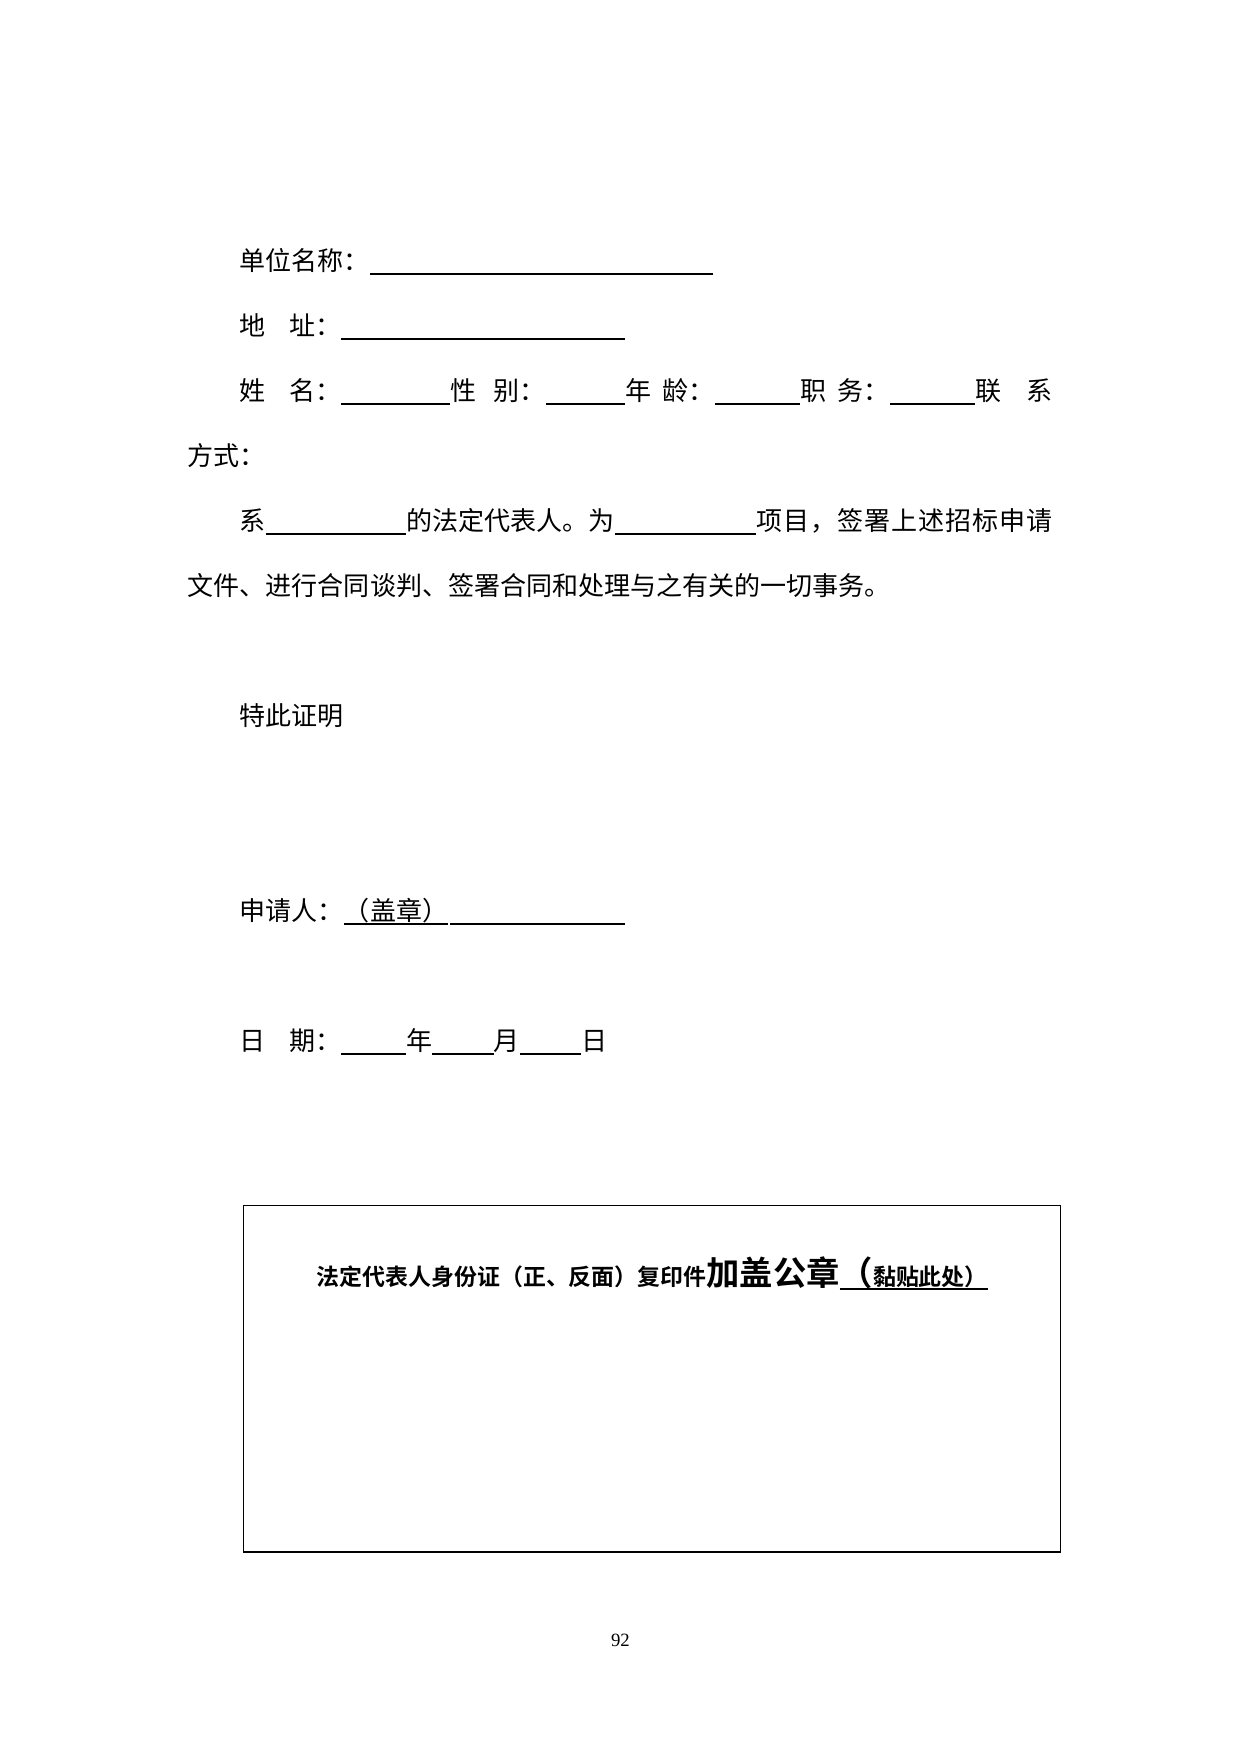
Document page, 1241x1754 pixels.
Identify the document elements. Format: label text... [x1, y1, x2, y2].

text 地 址： [187, 292, 1053, 357]
text 特此证明 [187, 682, 1053, 747]
text 系 的法定代表人。为 项目，签署上述招标申请文件、进行合同谈判、签署合同和处理与之有关的一切事务。 [187, 487, 1053, 617]
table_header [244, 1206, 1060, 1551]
text 单位名称： [187, 227, 1053, 292]
text 申请人：（盖章） [187, 877, 1053, 942]
text 姓 名： 性 别： 年 龄： 职 务： 联系方式： [187, 357, 1053, 487]
text 日 期： 年 月 日 [187, 1007, 1053, 1072]
